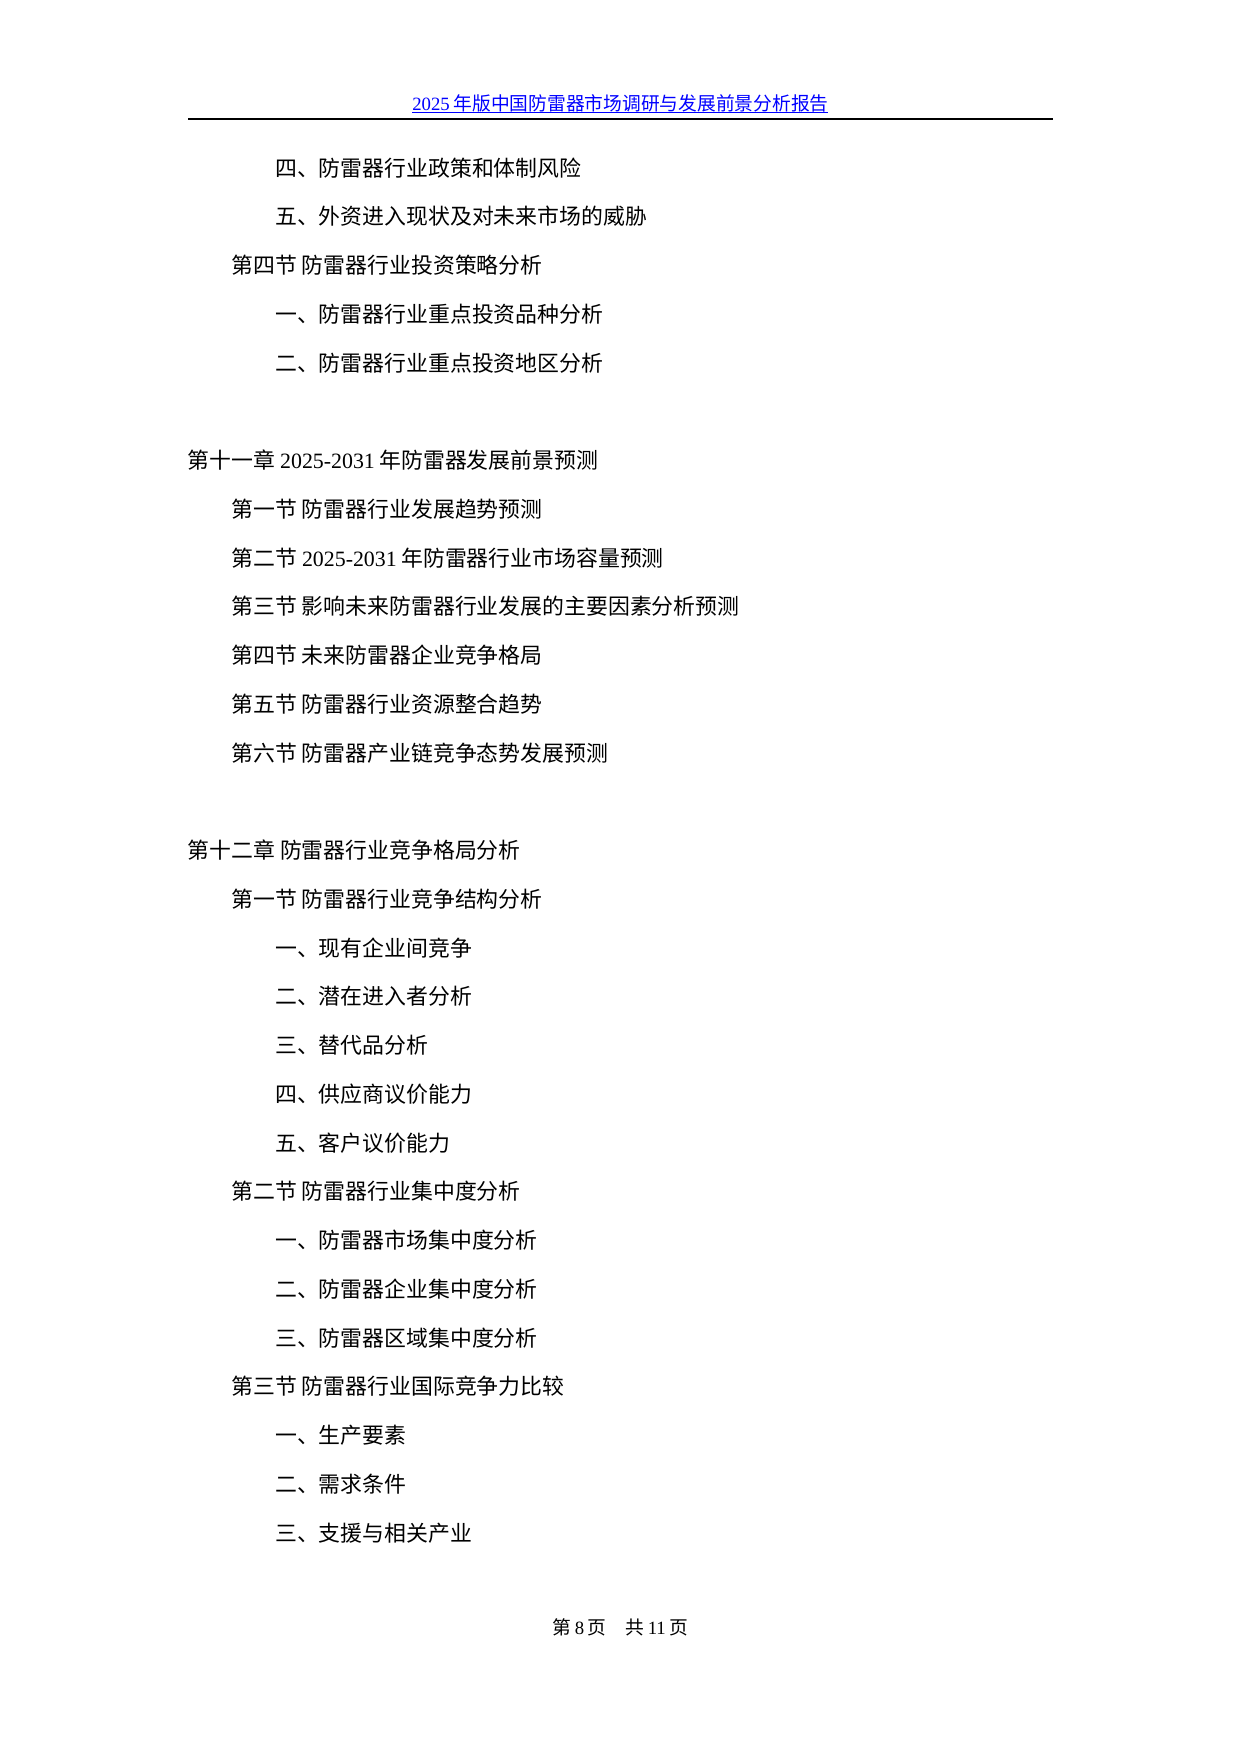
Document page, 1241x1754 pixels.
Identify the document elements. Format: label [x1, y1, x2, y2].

text [187, 150, 1053, 1548]
